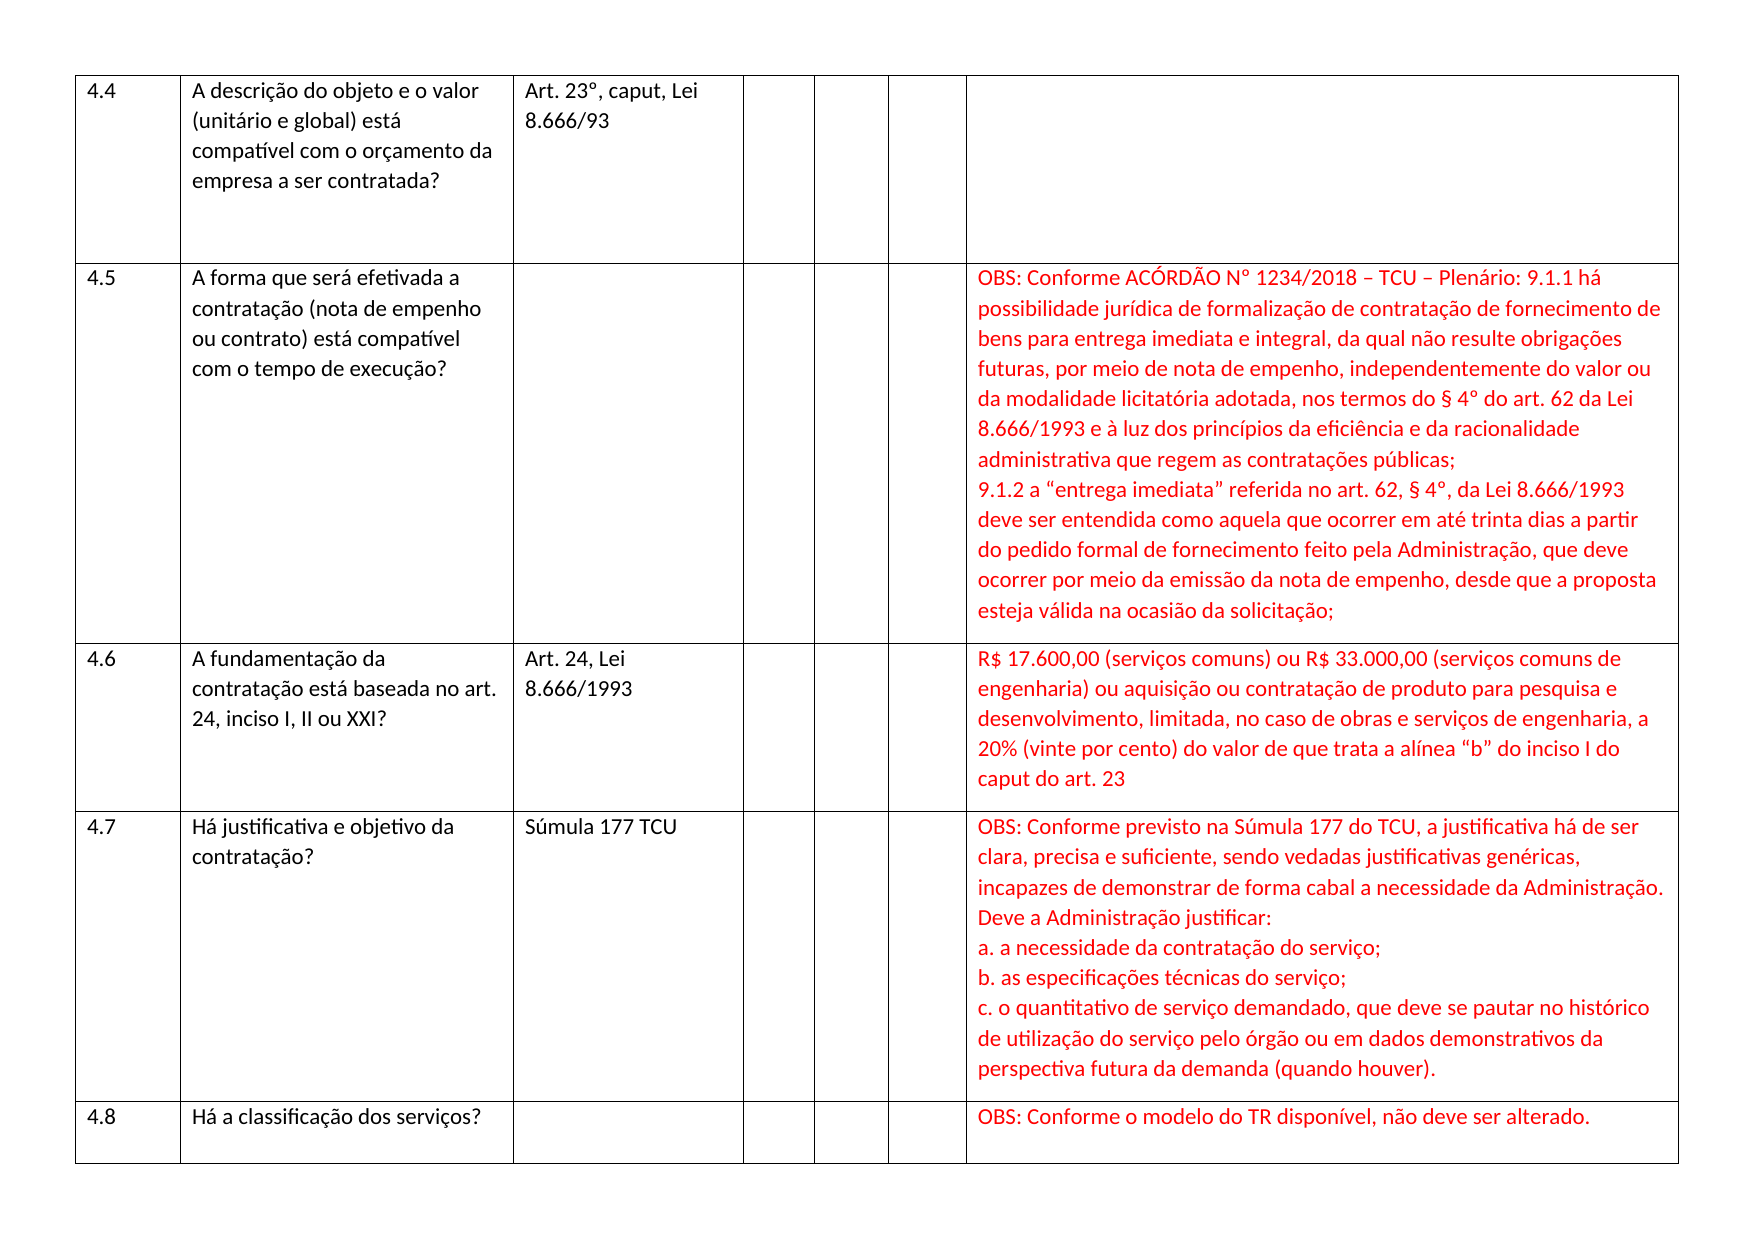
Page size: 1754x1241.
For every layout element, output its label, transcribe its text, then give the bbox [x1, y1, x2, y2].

table_cell Art. 23º, caput, Lei 8.666/93 [514, 76, 743, 262]
table_cell [889, 644, 966, 811]
table_cell 4.6 [76, 644, 180, 811]
table_cell [889, 264, 966, 643]
table_cell [744, 1102, 814, 1163]
table_cell [815, 812, 888, 1101]
table_cell [744, 644, 814, 811]
table_cell [744, 264, 814, 643]
table_cell [889, 76, 966, 262]
table_cell [744, 812, 814, 1101]
table_cell R$ 17.600,00 (serviços comuns) ou R$ 33.000,00 (serviços comuns de engenharia) ou aquisição ou contratação de produto para pesquisa e desenvolvimento, limitada, no caso de obras e serviços de engenharia, a 20% (vinte por cento) do valor de que trata a alínea “b” do inciso I do caput do art. 23 [967, 644, 1678, 811]
table_cell Há justificativa e objetivo da contratação? [181, 812, 513, 1101]
table_cell [744, 76, 814, 262]
table_cell A fundamentação da contratação está baseada no art. 24, inciso I, II ou XXI? [181, 644, 513, 811]
table_cell 4.8 [76, 1102, 180, 1163]
table_cell [889, 812, 966, 1101]
table_cell [815, 76, 888, 262]
table_cell Art. 24, Lei 8.666/1993 [514, 644, 743, 811]
table_cell [889, 1102, 966, 1163]
table_cell [514, 1102, 743, 1163]
table_cell [815, 644, 888, 811]
table_cell A forma que será efetivada a contratação (nota de empenho ou contrato) está compatível com o tempo de execução? [181, 264, 513, 643]
table_cell [815, 264, 888, 643]
table_cell 4.5 [76, 264, 180, 643]
table_cell [815, 1102, 888, 1163]
table_cell OBS: Conforme ACÓRDÃO Nº 1234/2018 – TCU – Plenário: 9.1.1 há possibilidade jurídica de formalização de contratação de fornecimento de bens para entrega imediata e integral, da qual não resulte obrigações futuras, por meio de nota de empenho, independentemente do valor ou da modalidade licitatória adotada, nos termos do § 4º do art. 62 da Lei 8.666/1993 e à luz dos princípios da eficiência e da racionalidade administrativa que regem as contratações públicas; 9.1.2 a “entrega imediata” referida no art. 62, § 4º, da Lei 8.666/1993 deve ser entendida como aquela que ocorrer em até trinta dias a partir do pedido formal de fornecimento feito pela Administração, que deve ocorrer por meio da emissão da nota de empenho, desde que a proposta esteja válida na ocasião da solicitação; [967, 264, 1678, 643]
table_cell 4.4 [76, 76, 180, 262]
table_cell Súmula 177 TCU [514, 812, 743, 1101]
table_cell [514, 264, 743, 643]
table_cell [967, 76, 1678, 262]
table_cell OBS: Conforme o modelo do TR disponível, não deve ser alterado. [967, 1102, 1678, 1163]
table_cell Há a classificação dos serviços? [181, 1102, 513, 1163]
table_cell OBS: Conforme previsto na Súmula 177 do TCU, a justificativa há de ser clara, precisa e suficiente, sendo vedadas justificativas genéricas, incapazes de demonstrar de forma cabal a necessidade da Administração. Deve a Administração justificar: a. a necessidade da contratação do serviço; b. as especificações técnicas do serviço; c. o quantitativo de serviço demandado, que deve se pautar no histórico de utilização do serviço pelo órgão ou em dados demonstrativos da perspectiva futura da demanda (quando houver). [967, 812, 1678, 1101]
table_cell A descrição do objeto e o valor (unitário e global) está compatível com o orçamento da empresa a ser contratada? [181, 76, 513, 262]
table_cell 4.7 [76, 812, 180, 1101]
